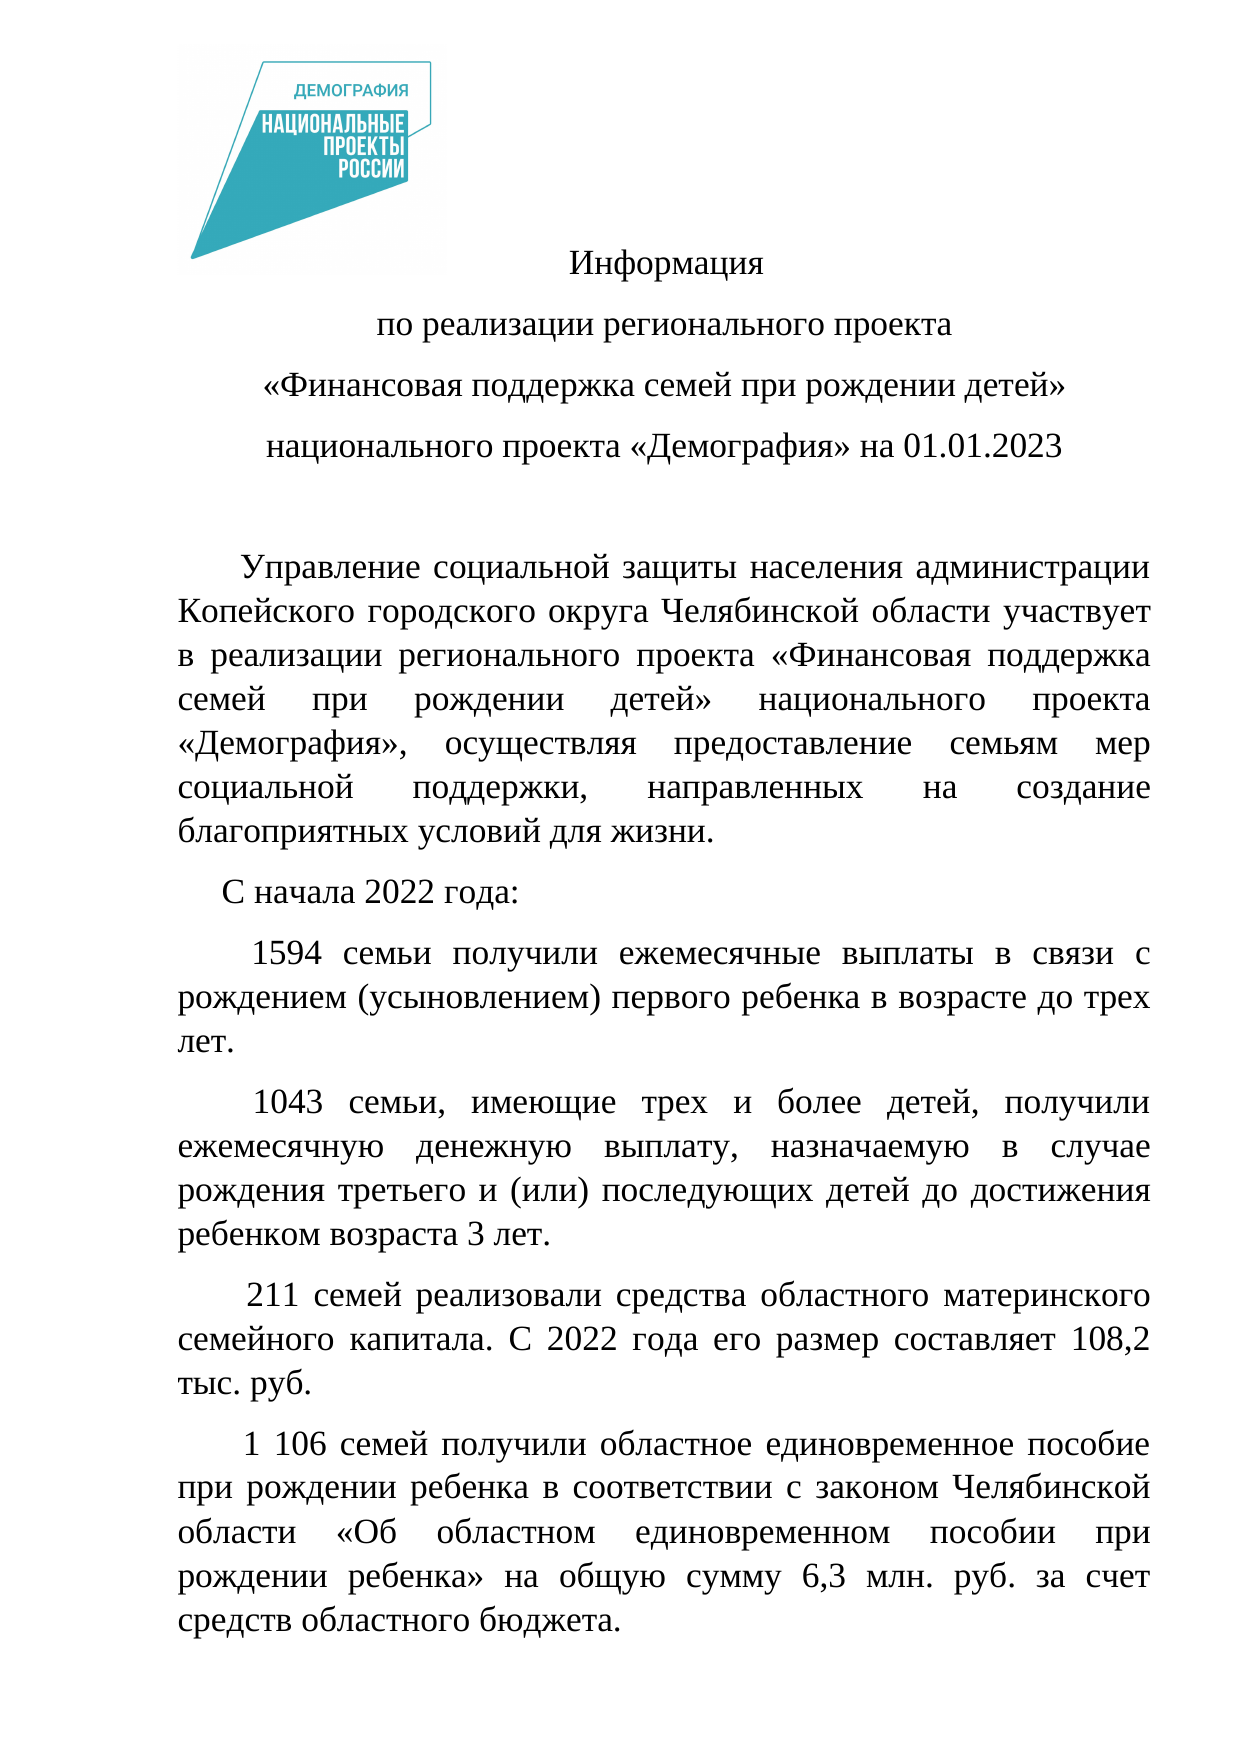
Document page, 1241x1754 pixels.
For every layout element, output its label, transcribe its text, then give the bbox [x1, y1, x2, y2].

text 1594 семьи получили ежемесячные выплаты в связи с рождением (усыновлением) первого ребенка в возрасте до трех лет. [177, 931, 1152, 1060]
text 1 106 семей получили областное единовременное пособие при рождении ребенка в соответствии с законом Челябинской области «Об областном единовременном пособии при рождении ребенка» на общую сумму 6,3 млн. руб. за счет средств областного бюджета. [177, 1422, 1152, 1639]
text национального проекта «Демография» на 01.01.2023 [177, 424, 1152, 465]
picture [177, 44, 448, 275]
text Управление социальной защиты населения администрации Копейского городского округа Челябинской области участвует в реализации регионального проекта «Финансовая поддержка семей при рождении детей» национального проекта «Демография», осуществляя предоставление семьям мер социальной поддержки, направленных на создание благоприятных условий для жизни. [177, 545, 1152, 851]
text С начала 2022 года: [177, 870, 1152, 911]
text «Финансовая поддержка семей при рождении детей» [177, 363, 1152, 404]
text 211 семей реализовали средства областного материнского семейного капитала. С 2022 года его размер составляет 108,2 тыс. руб. [177, 1273, 1152, 1402]
text 1043 семьи, имеющие трех и более детей, получили ежемесячную денежную выплату, назначаемую в случае рождения третьего и (или) последующих детей до достижения ребенком возраста 3 лет. [177, 1080, 1152, 1253]
text по реализации регионального проекта [177, 302, 1152, 343]
